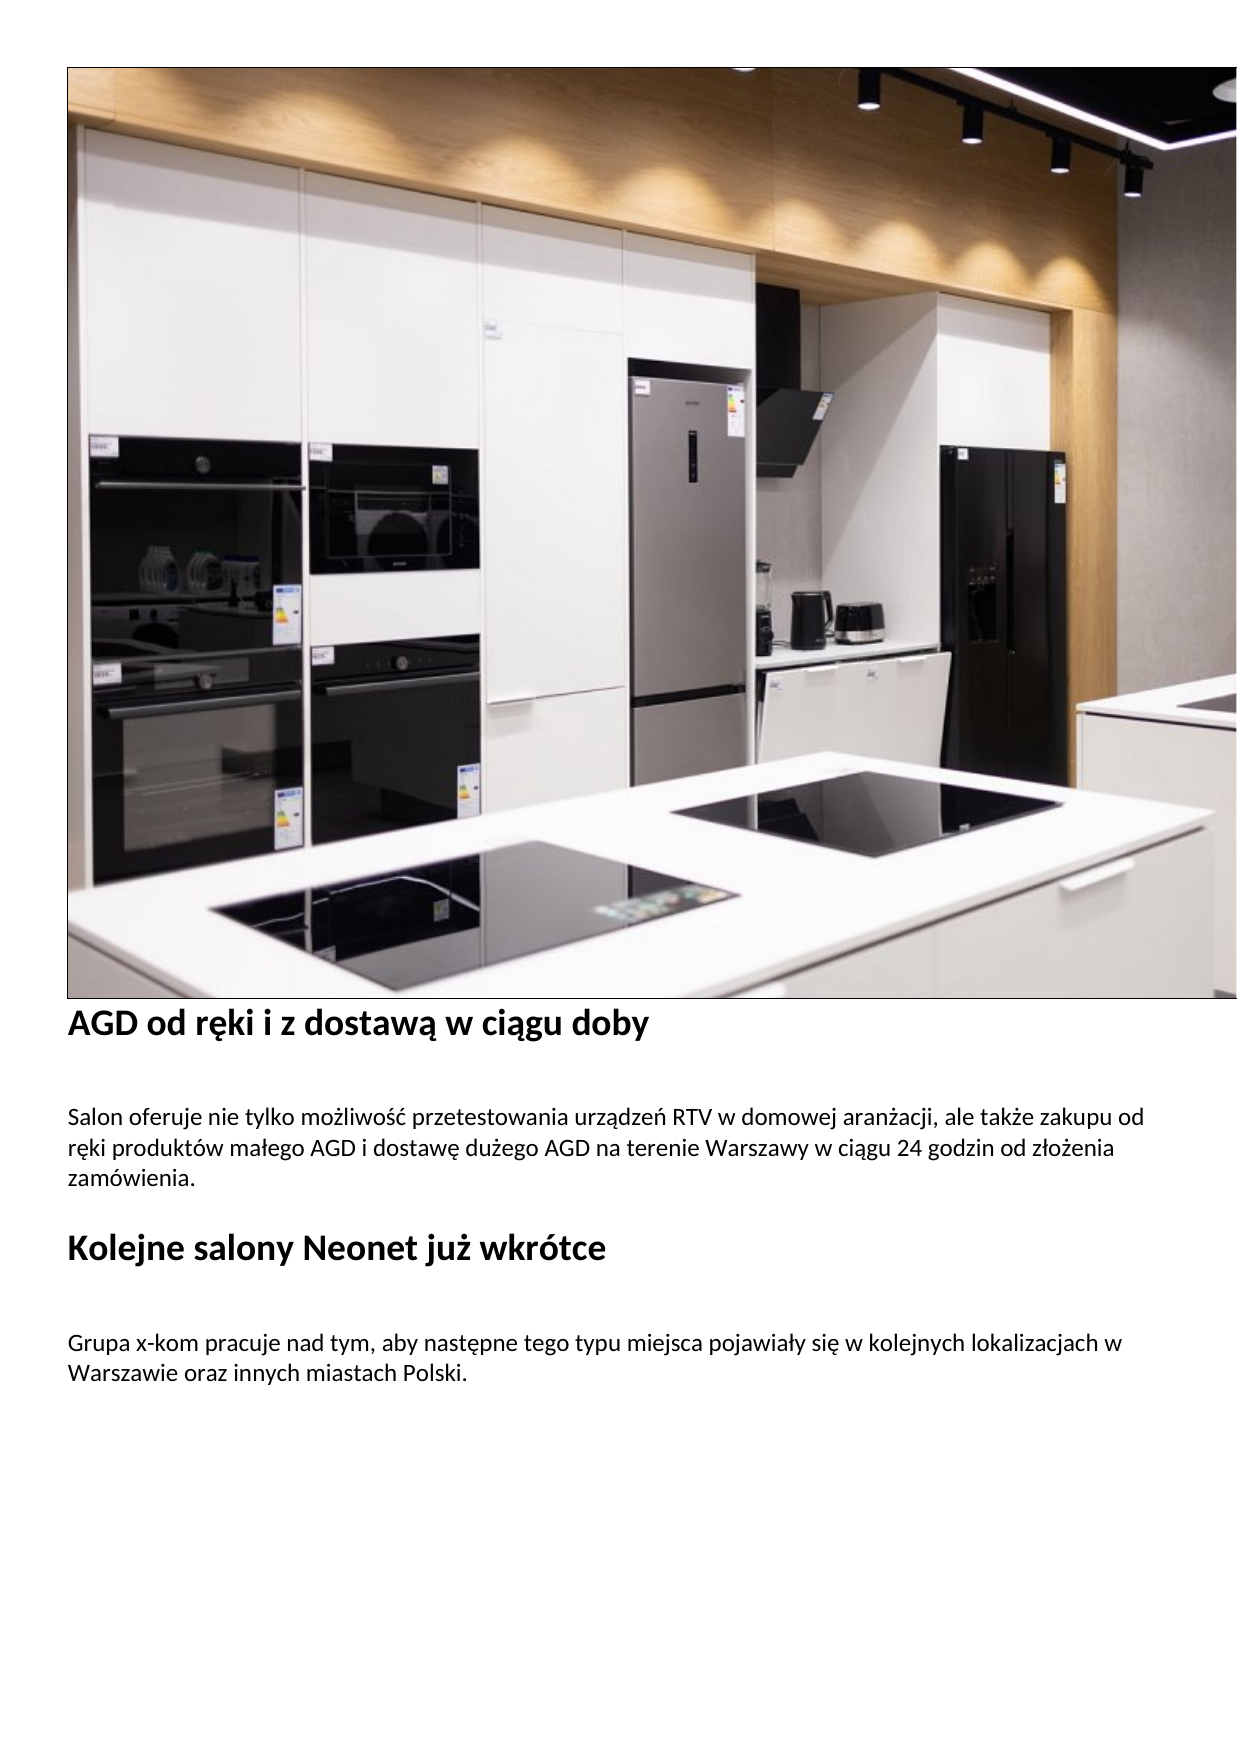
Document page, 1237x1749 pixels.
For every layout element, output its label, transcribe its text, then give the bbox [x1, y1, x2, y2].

picture [68, 68, 1237, 998]
text Kolejne salony Neonet już wkrótce [68, 1224, 1169, 1270]
text Salon oferuje nie tylko możliwość przetestowania urządzeń RTV w domowej aranżacji, ale także zakupu od ręki produktów małego AGD i dostawę dużego AGD na terenie Warszawy w ciągu 24 godzin od złożenia zamówienia. [68, 1101, 1169, 1193]
text Grupa x-kom pracuje nad tym, aby następne tego typu miejsca pojawiały się w kolejnych lokalizacjach w Warszawie oraz innych miastach Polski. [68, 1327, 1169, 1388]
text AGD od ręki i z dostawą w ciągu doby [68, 999, 1169, 1045]
